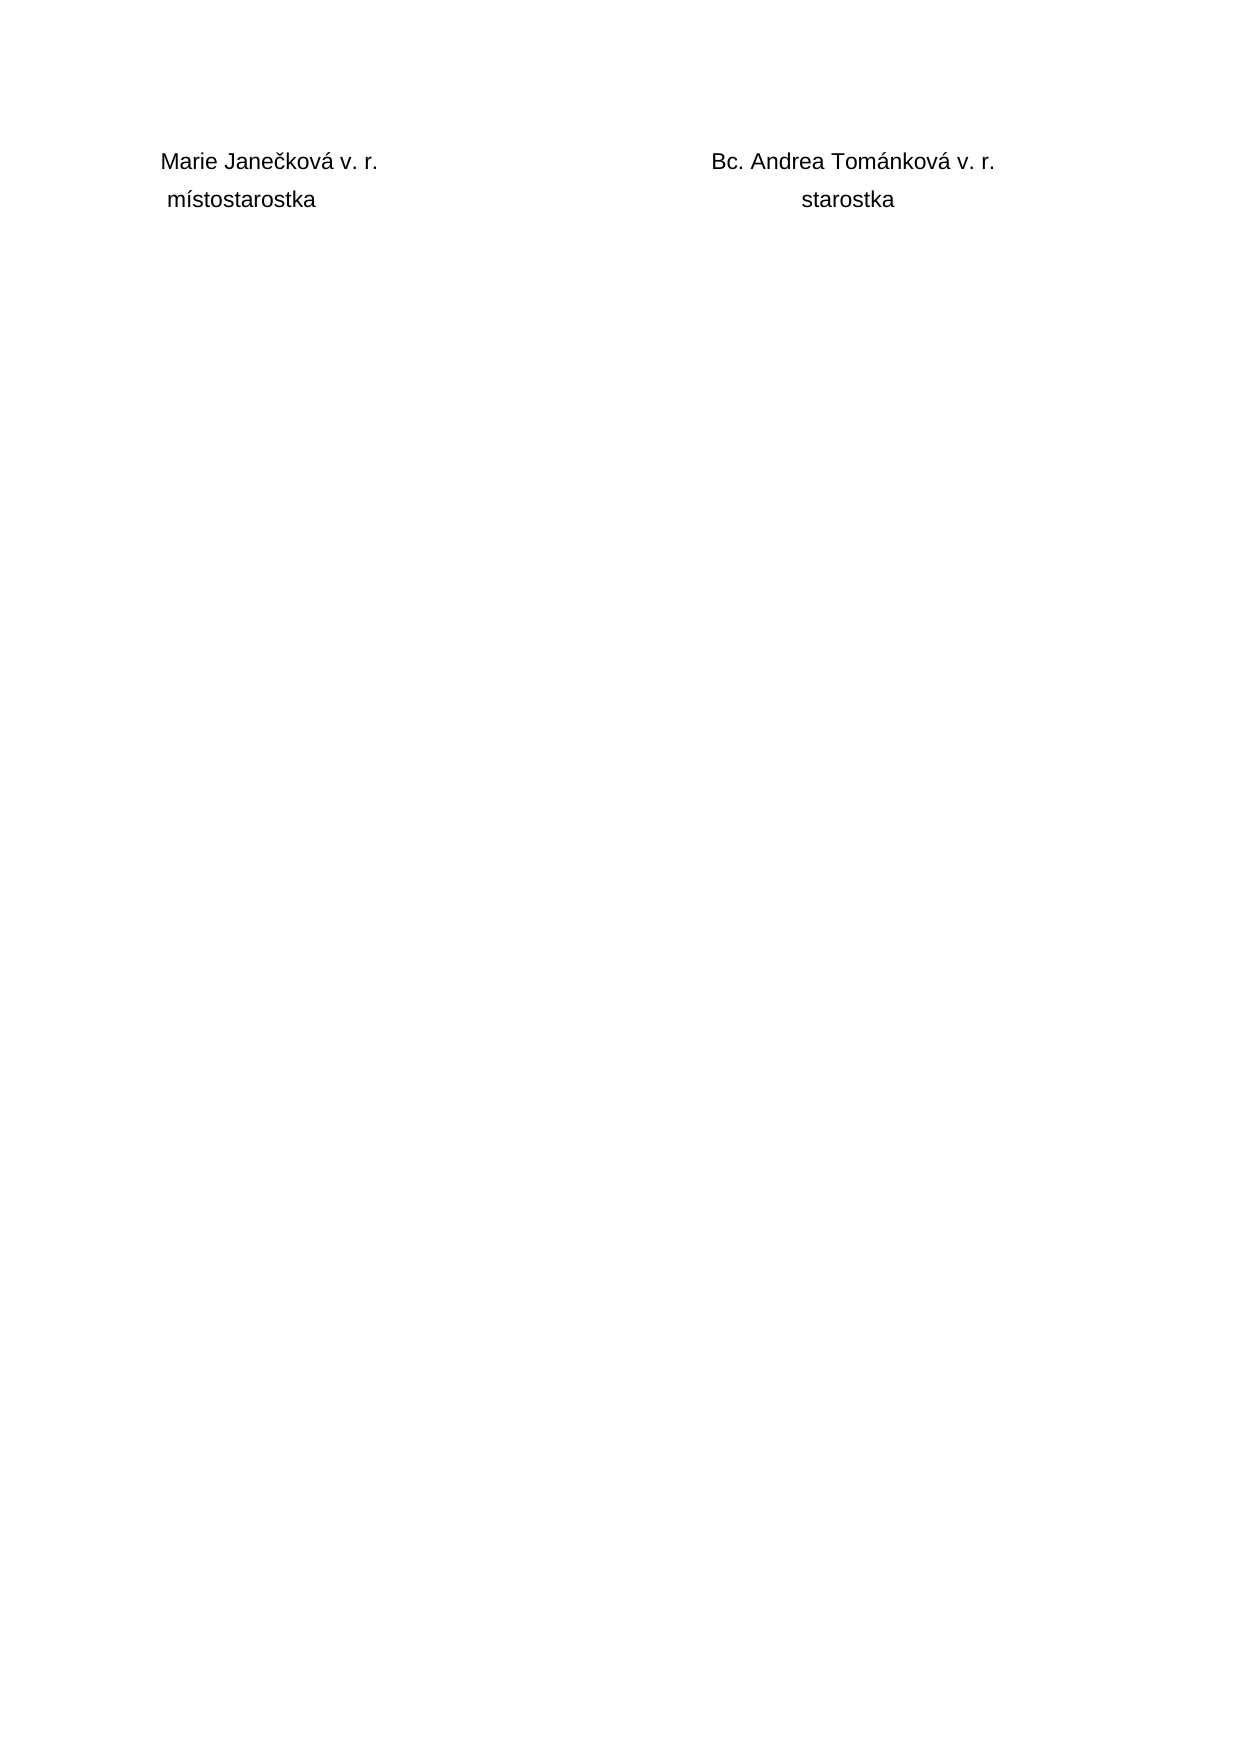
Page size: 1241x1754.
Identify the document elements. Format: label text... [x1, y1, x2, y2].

text Marie Janečková v. r. Bc. Andrea Tománková v. r. [148, 148, 1093, 174]
text místostarostka starostka [148, 186, 1093, 213]
